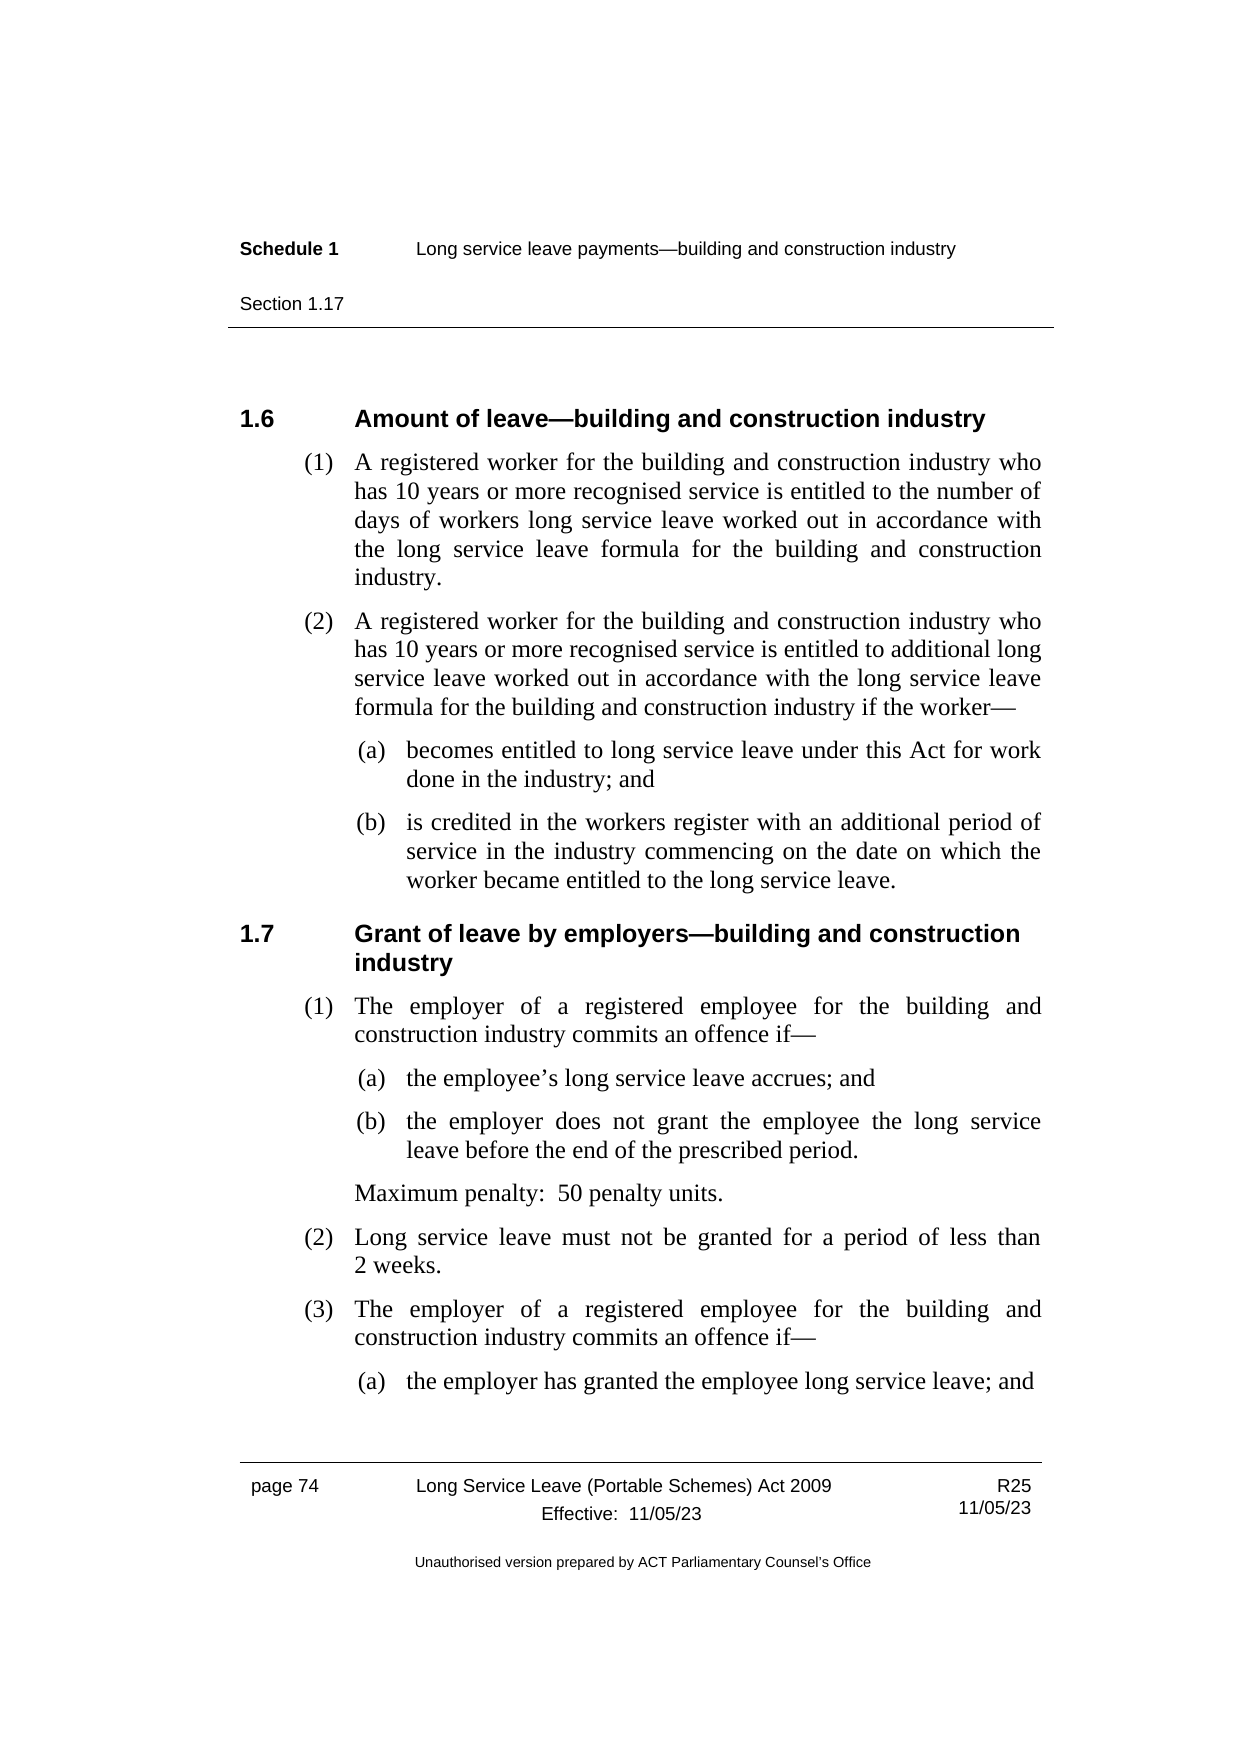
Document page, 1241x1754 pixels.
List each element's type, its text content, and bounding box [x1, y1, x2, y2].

text (b) the employer does not grant the employee the long service leave before the end of the prescribed period. [239, 1106, 1042, 1164]
text (2) Long service leave must not be granted for a period of less than 2 weeks. [239, 1222, 1042, 1279]
text (2) A registered worker for the building and construction industry who has 10 years or more recognised service is entitled to additional long service leave worked out in accordance with the long service leave formula for the building and construction industry if the worker— [239, 606, 1042, 721]
text (b) is credited in the workers register with an additional period of service in the industry commencing on the date on which the worker became entitled to the long service leave. [239, 807, 1042, 894]
text (3) The employer of a registered employee for the building and construction industry commits an offence if— [239, 1294, 1042, 1351]
subtitle 1.6 Amount of leave—building and construction industry [239, 404, 1042, 433]
text (1) A registered worker for the building and construction industry who has 10 years or more recognised service is entitled to the number of days of workers long service leave worked out in accordance with the long service leave formula for the building and construction industry. [239, 447, 1042, 591]
text (1) The employer of a registered employee for the building and construction industry commits an offence if— [239, 991, 1042, 1048]
text (a) the employer has granted the employee long service leave; and [239, 1366, 1042, 1394]
text Maximum penalty: 50 penalty units. [354, 1178, 1042, 1207]
text (a) the employee’s long service leave accrues; and [239, 1063, 1042, 1092]
text (a) becomes entitled to long service leave under this Act for work done in the industry; and [239, 735, 1042, 793]
subtitle 1.7 Grant of leave by employers—building and construction industry [239, 919, 1042, 976]
